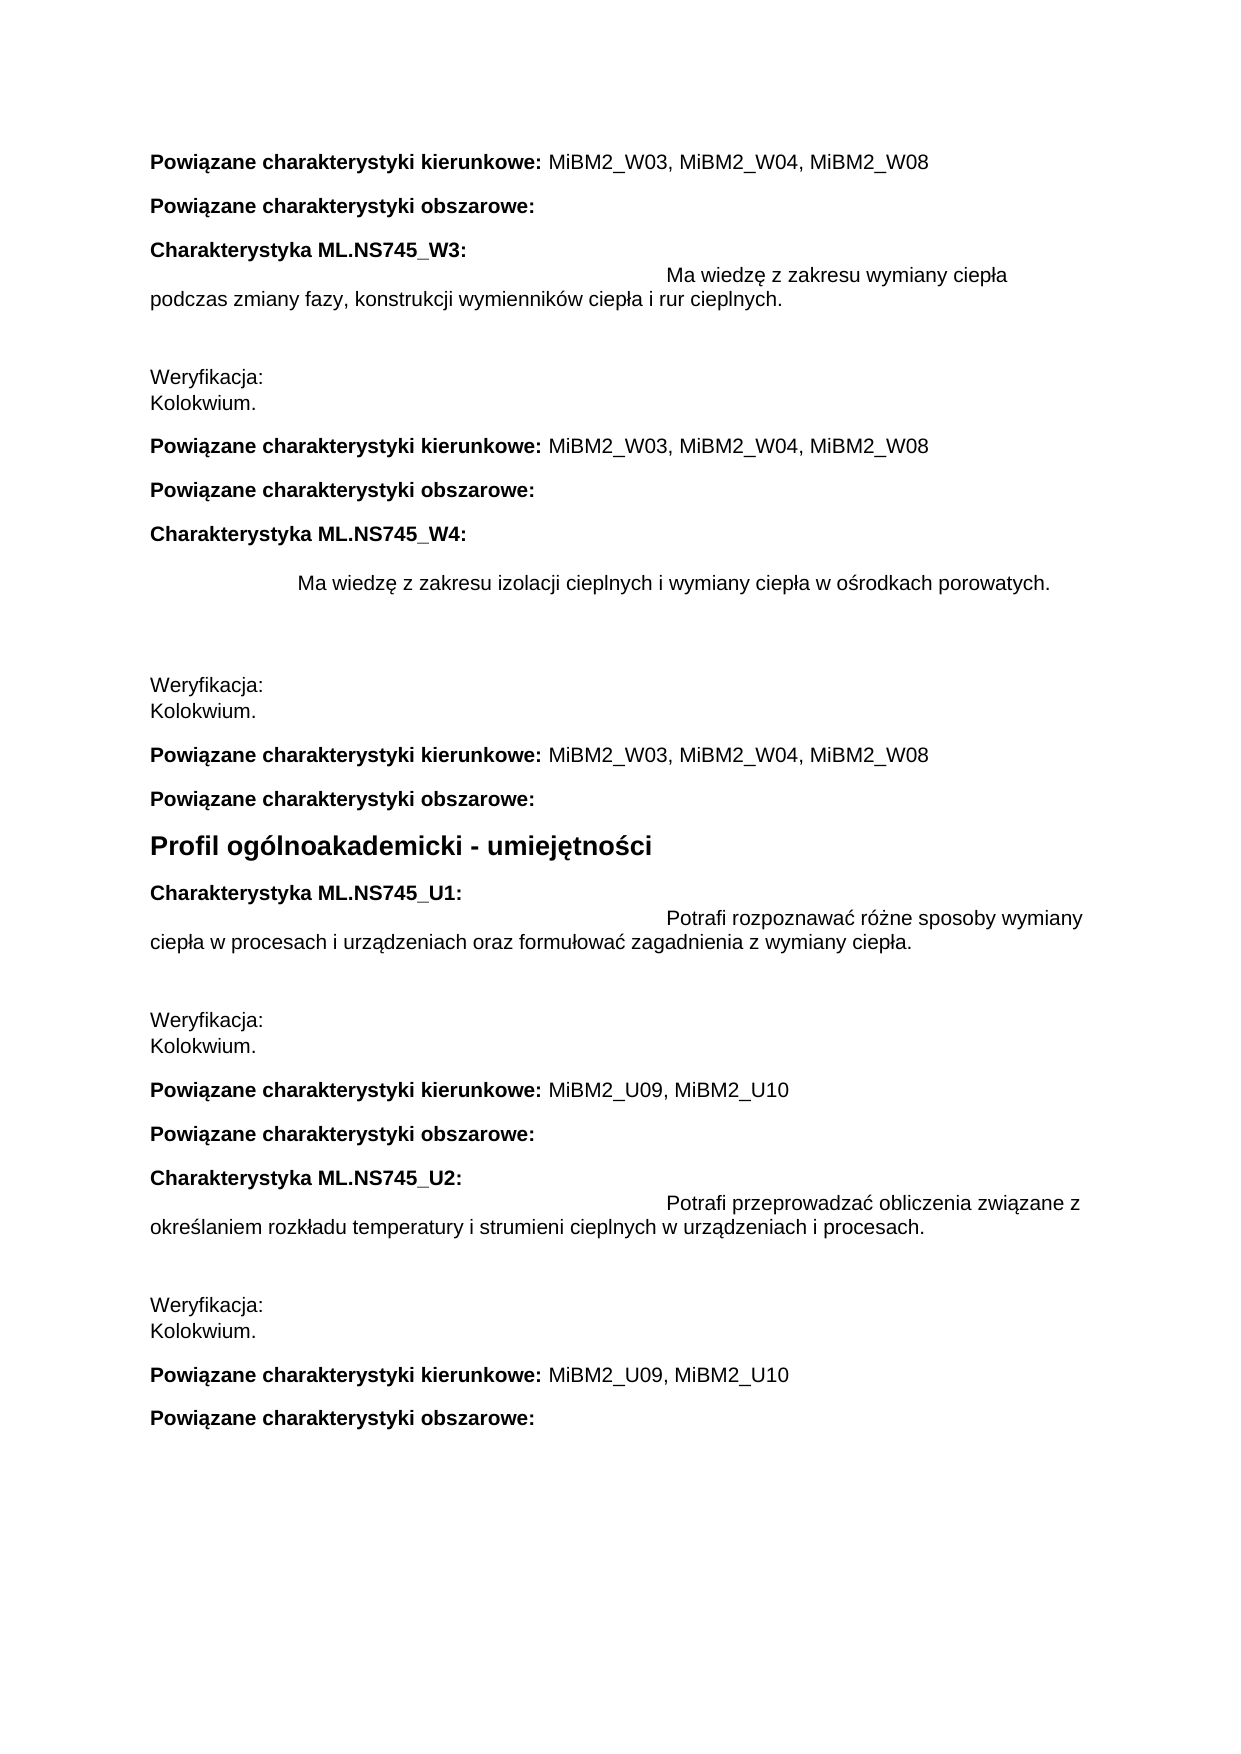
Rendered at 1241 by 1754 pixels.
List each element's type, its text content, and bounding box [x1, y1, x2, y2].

text Powiązane charakterystyki kierunkowe: MiBM2_U09, MiBM2_U10 [150, 1362, 1090, 1386]
text Charakterystyka ML.NS745_U2: [150, 1166, 1090, 1189]
text Charakterystyka ML.NS745_U1: [150, 881, 1090, 905]
text Powiązane charakterystyki obszarowe: [150, 194, 1090, 218]
text Weryfikacja: [150, 1293, 1090, 1317]
text Weryfikacja: [150, 673, 1090, 697]
text Weryfikacja: [150, 1008, 1090, 1032]
text Powiązane charakterystyki kierunkowe: MiBM2_W03, MiBM2_W04, MiBM2_W08 [150, 150, 1090, 174]
text Powiązane charakterystyki obszarowe: [150, 478, 1090, 502]
text Kolokwium. [150, 1034, 1090, 1058]
text Powiązane charakterystyki kierunkowe: MiBM2_W03, MiBM2_W04, MiBM2_W08 [150, 743, 1090, 767]
text Kolokwium. [150, 699, 1090, 723]
text Ma wiedzę z zakresu izolacji cieplnych i wymiany ciepła w ośrodkach porowatych. [150, 547, 1090, 667]
text Weryfikacja: [150, 364, 1090, 388]
text Charakterystyka ML.NS745_W4: [150, 522, 1090, 546]
text Potrafi rozpoznawać różne sposoby wymiany ciepła w procesach i urządzeniach oraz formułować zagadnienia z wymiany ciepła. [150, 906, 1090, 1002]
text Powiązane charakterystyki kierunkowe: MiBM2_U09, MiBM2_U10 [150, 1078, 1090, 1102]
text Ma wiedzę z zakresu wymiany ciepła podczas zmiany fazy, konstrukcji wymienników ciepła i rur cieplnych. [150, 262, 1090, 358]
text Kolokwium. [150, 391, 1090, 414]
text Charakterystyka ML.NS745_W3: [150, 237, 1090, 261]
subtitle Profil ogólnoakademicki - umiejętności [150, 830, 1090, 861]
text Powiązane charakterystyki kierunkowe: MiBM2_W03, MiBM2_W04, MiBM2_W08 [150, 434, 1090, 458]
text Powiązane charakterystyki obszarowe: [150, 1122, 1090, 1146]
text Kolokwium. [150, 1319, 1090, 1343]
text Powiązane charakterystyki obszarowe: [150, 786, 1090, 810]
text Powiązane charakterystyki obszarowe: [150, 1406, 1090, 1430]
text Potrafi przeprowadzać obliczenia związane z określaniem rozkładu temperatury i strumieni cieplnych w urządzeniach i procesach. [150, 1191, 1090, 1286]
